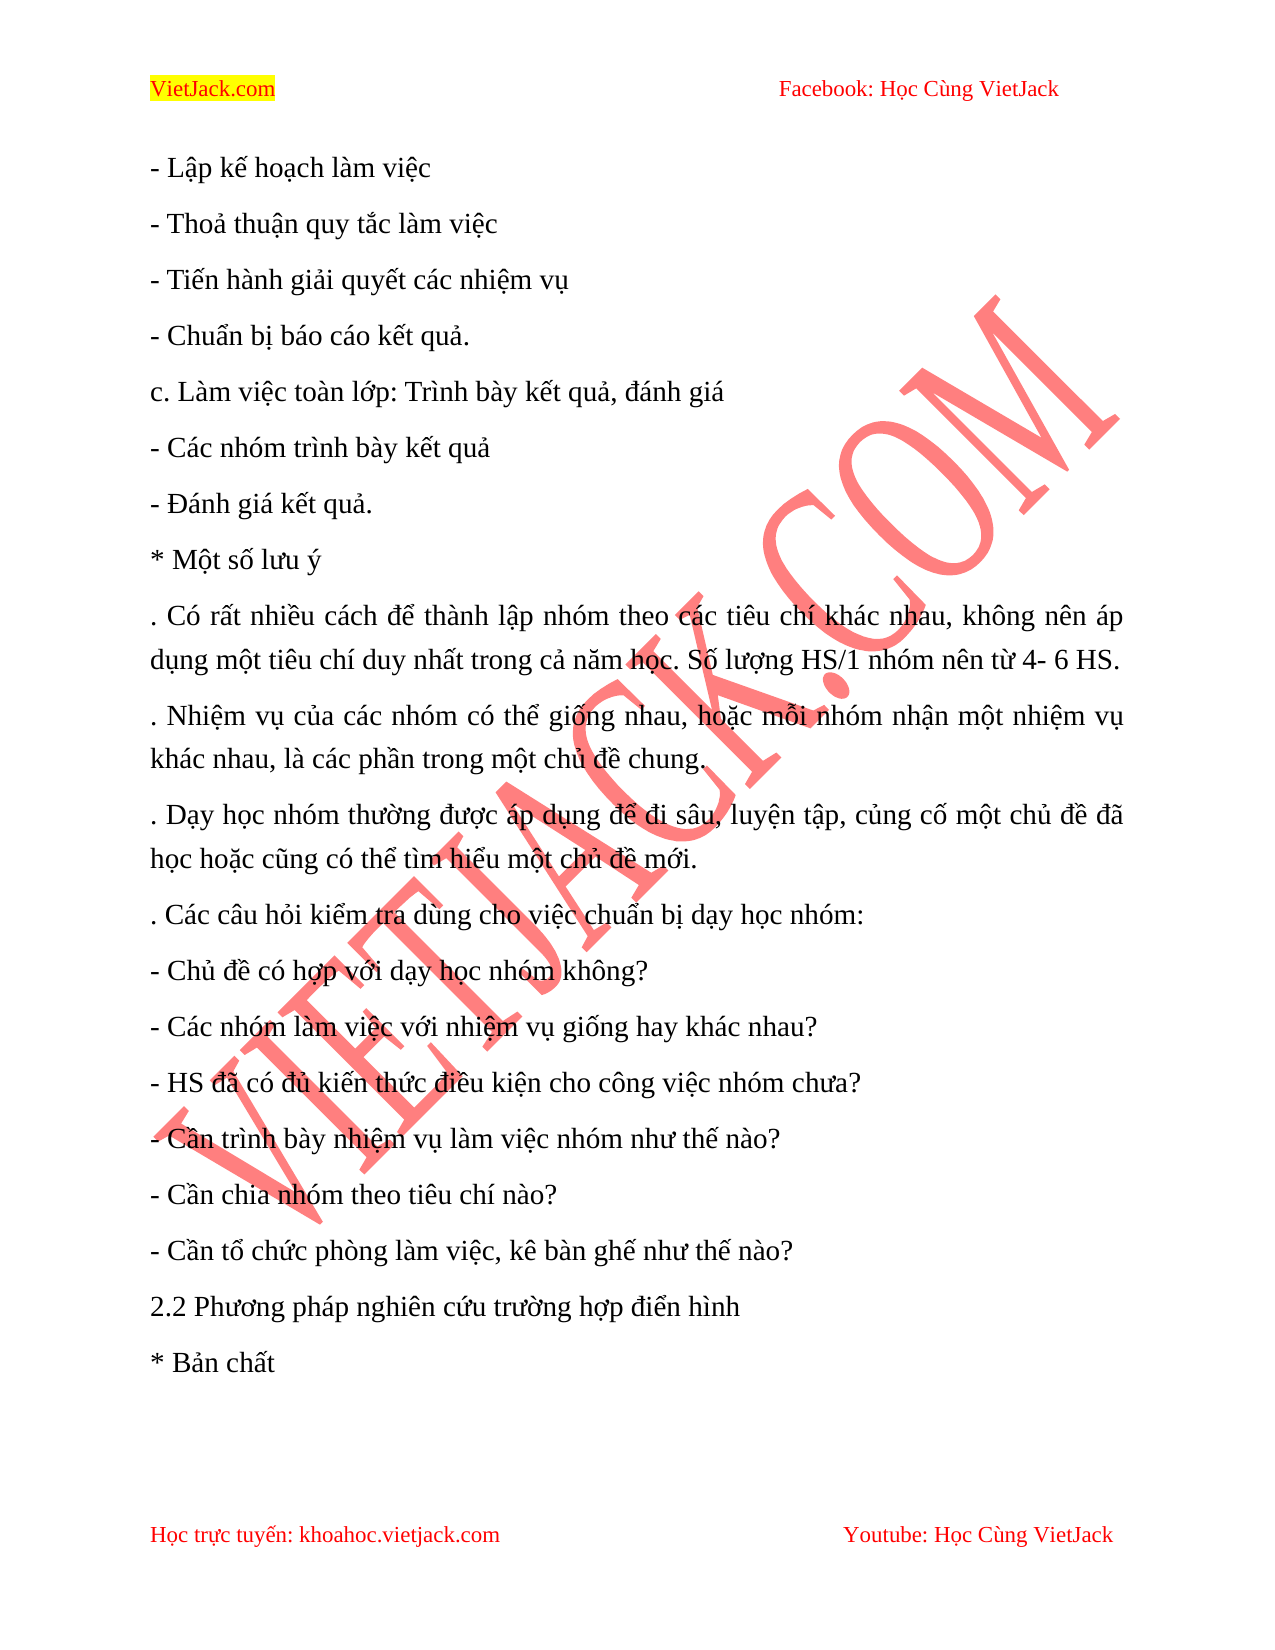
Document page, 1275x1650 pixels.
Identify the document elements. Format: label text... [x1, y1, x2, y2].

text - Chuẩn bị báo cáo kết quả. [150, 318, 1125, 352]
text - Cần trình bày nhiệm vụ làm việc nhóm như thế nào? [150, 1121, 1125, 1155]
text - Các nhóm trình bày kết quả [150, 430, 1125, 464]
text . Các câu hỏi kiểm tra dùng cho việc chuẩn bị dạy học nhóm: [150, 897, 1125, 931]
text - Các nhóm làm việc với nhiệm vụ giống hay khác nhau? [150, 1009, 1125, 1043]
text 2.2 Phương pháp nghiên cứu trường hợp điển hình [150, 1289, 1125, 1323]
text - Đánh giá kết quả. [150, 486, 1125, 520]
text . Nhiệm vụ của các nhóm có thể giống nhau, hoặc mỗi nhóm nhận một nhiệm vụ khác nhau, là các phần trong một chủ đề chung. [150, 698, 1125, 775]
text * Bản chất [150, 1345, 1125, 1379]
text - HS đã có đủ kiến thức điều kiện cho công việc nhóm chưa? [150, 1065, 1125, 1099]
text - Chủ đề có hợp với dạy học nhóm không? [150, 953, 1125, 987]
text - Lập kế hoạch làm việc [150, 150, 1125, 183]
text . Dạy học nhóm thường được áp dụng để đi sâu, luyện tập, củng cố một chủ đề đã học hoặc cũng có thể tìm hiểu một chủ đề mới. [150, 797, 1125, 874]
text - Cần tổ chức phòng làm việc, kê bàn ghế như thế nào? [150, 1233, 1125, 1267]
text - Thoả thuận quy tắc làm việc [150, 206, 1125, 239]
text - Cần chia nhóm theo tiêu chí nào? [150, 1177, 1125, 1211]
text . Có rất nhiều cách để thành lập nhóm theo các tiêu chí khác nhau, không nên áp dụng một tiêu chí duy nhất trong cả năm học. Số lượng HS/1 nhóm nên từ 4- 6 HS. [150, 598, 1125, 675]
text c. Làm việc toàn lớp: Trình bày kết quả, đánh giá [150, 374, 1125, 408]
text - Tiến hành giải quyết các nhiệm vụ [150, 262, 1125, 296]
text * Một số lưu ý [150, 542, 1125, 576]
